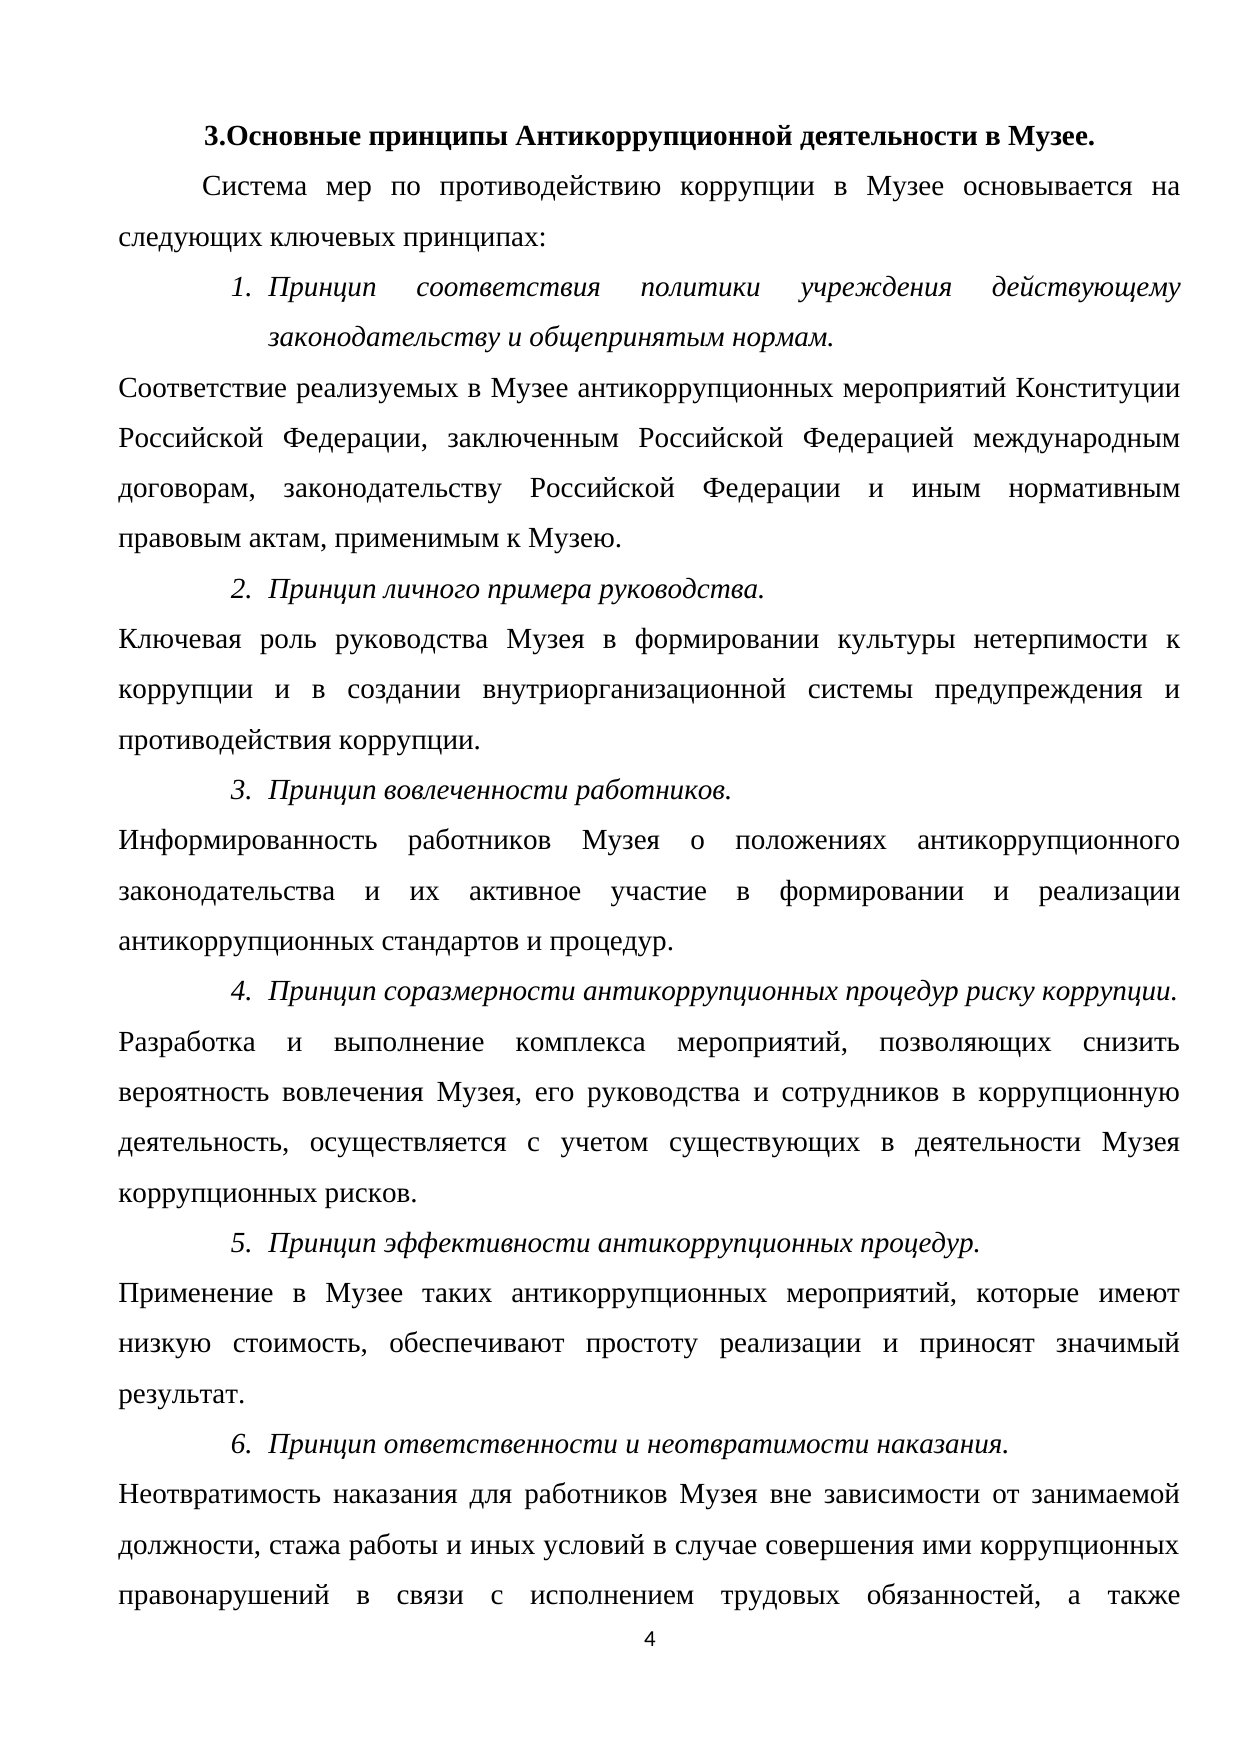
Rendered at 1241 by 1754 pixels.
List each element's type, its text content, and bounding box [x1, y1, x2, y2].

list Принцип эффективности антикоррупционных процедур. [231, 1225, 1181, 1258]
list Принцип ответственности и неотвратимости наказания. [231, 1426, 1181, 1460]
list Принцип личного примера руководства. [231, 571, 1181, 604]
list Принцип вовлеченности работников. [231, 772, 1181, 806]
text Применение в Музее таких антикоррупционных мероприятий, которые имеют низкую стоимость, обеспечивают простоту реализации и приносят значимый результат. [118, 1275, 1181, 1409]
text Информированность работников Музея о положениях антикоррупционного законодательства и их активное участие в формировании и реализации антикоррупционных стандартов и процедур. [118, 822, 1181, 957]
text Соответствие реализуемых в Музее антикоррупционных мероприятий Конституции Российской Федерации, заключенным Российской Федерацией международным договорам, законодательству Российской Федерации и иным нормативным правовым актам, применимым к Музею. [118, 370, 1181, 554]
text Система мер по противодействию коррупции в Музее основывается на следующих ключевых принципах: [118, 168, 1181, 252]
list Принцип соразмерности антикоррупционных процедур риску коррупции. [231, 973, 1181, 1007]
text Разработка и выполнение комплекса мероприятий, позволяющих снизить вероятность вовлечения Музея, его руководства и сотрудников в коррупционную деятельность, осуществляется с учетом существующих в деятельности Музея коррупционных рисков. [118, 1024, 1181, 1208]
text Ключевая роль руководства Музея в формировании культуры нетерпимости к коррупции и в создании внутриорганизационной системы предупреждения и противодействия коррупции. [118, 621, 1181, 755]
text 3.Основные принципы Антикоррупционной деятельности в Музее. [118, 118, 1181, 152]
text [118, 1477, 1181, 1611]
list Принцип соответствия политики учреждения действующему законодательству и общепринятым нормам. [231, 269, 1181, 353]
